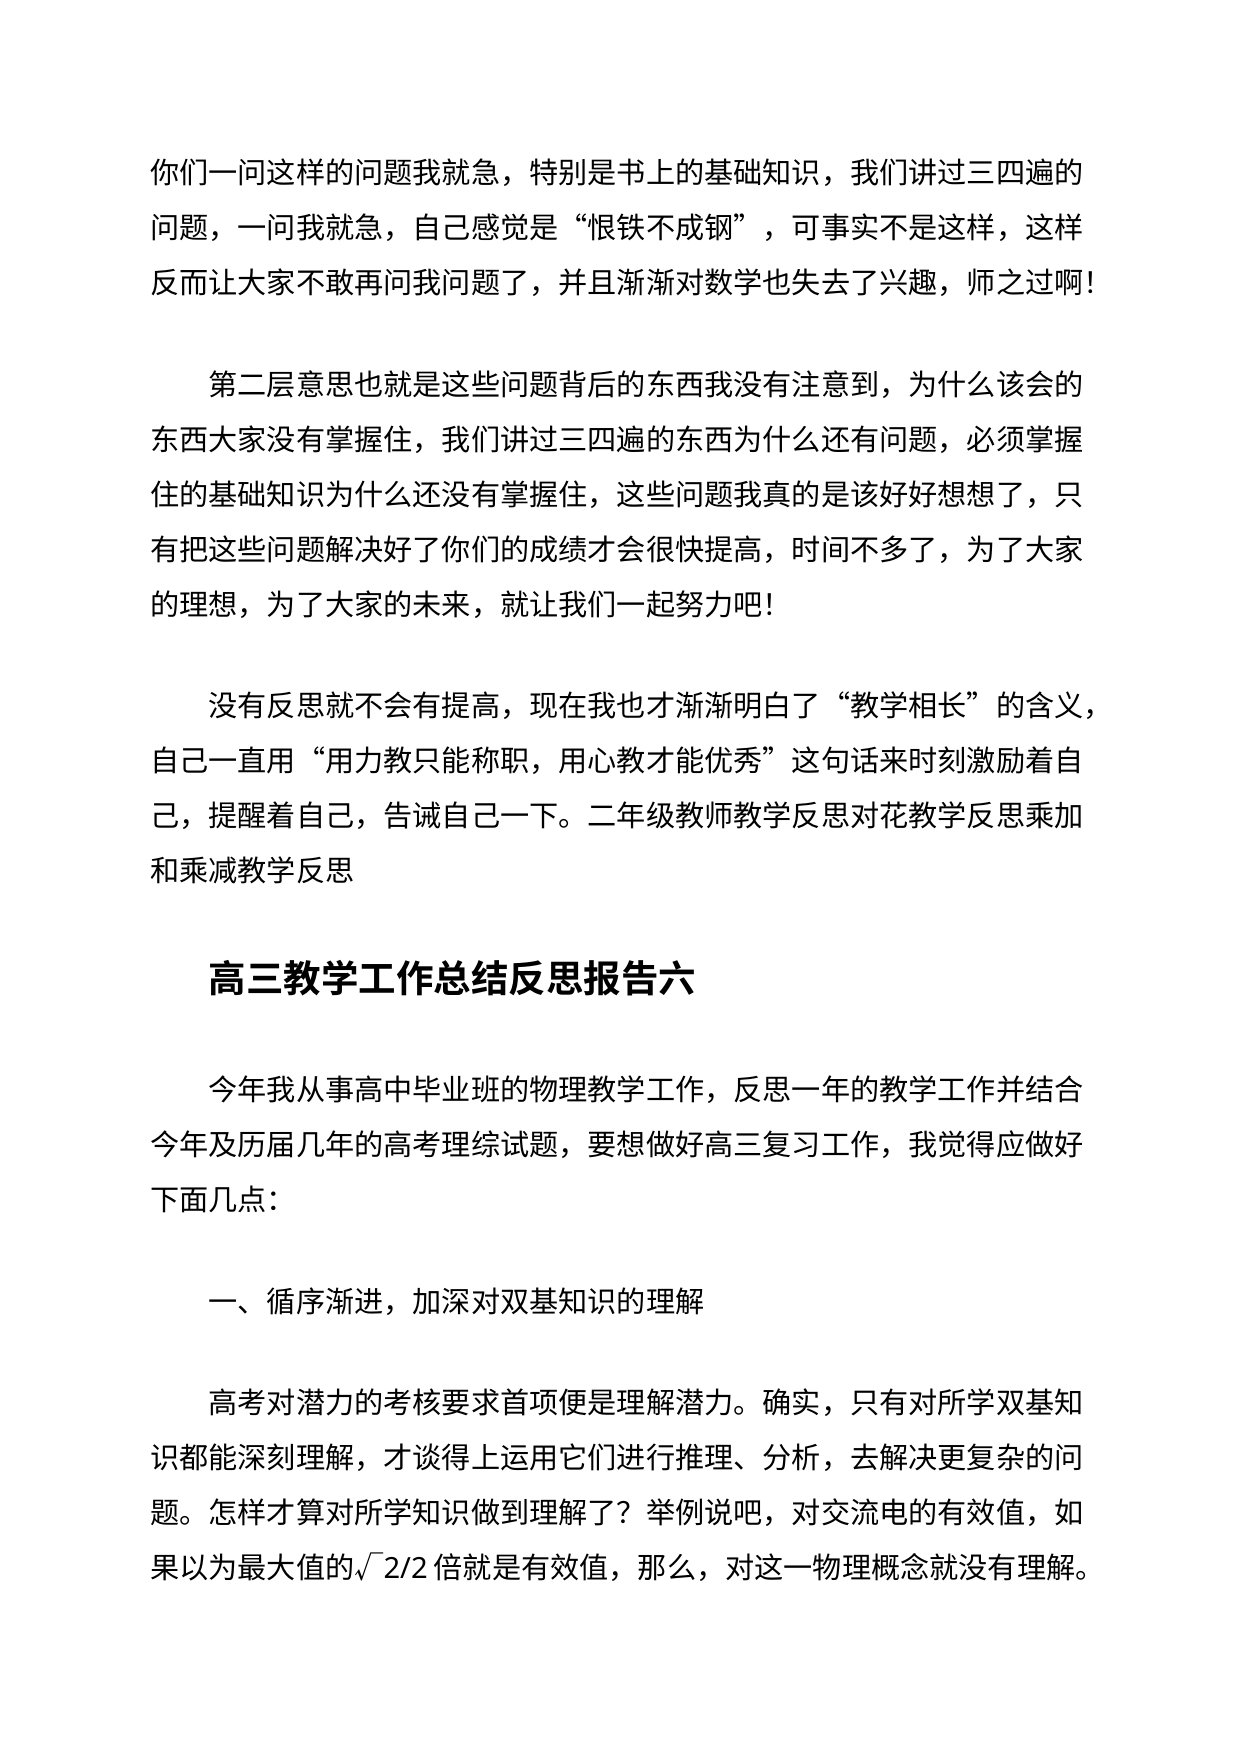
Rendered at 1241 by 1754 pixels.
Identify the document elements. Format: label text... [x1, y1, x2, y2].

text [150, 1380, 1090, 1587]
text 高三教学工作总结反思报告六 [150, 949, 1090, 1004]
text 没有反思就不会有提高，现在我也才渐渐明白了“教学相长”的含义，自己一直用“用力教只能称职，用心教才能优秀”这句话来时刻激励着自己，提醒着自己，告诫自己一下。二年级教师教学反思对花教学反思乘加和乘减教学反思 [150, 683, 1090, 890]
text 今年我从事高中毕业班的物理教学工作，反思一年的教学工作并结合今年及历届几年的高考理综试题，要想做好高三复习工作，我觉得应做好下面几点： [150, 1067, 1090, 1219]
text 一、循序渐进，加深对双基知识的理解 [150, 1278, 1090, 1321]
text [150, 150, 1090, 302]
text 第二层意思也就是这些问题背后的东西我没有注意到，为什么该会的东西大家没有掌握住，我们讲过三四遍的东西为什么还有问题，必须掌握住的基础知识为什么还没有掌握住，这些问题我真的是该好好想想了，只有把这些问题解决好了你们的成绩才会很快提高，时间不多了，为了大家的理想，为了大家的未来，就让我们一起努力吧！ [150, 362, 1090, 623]
